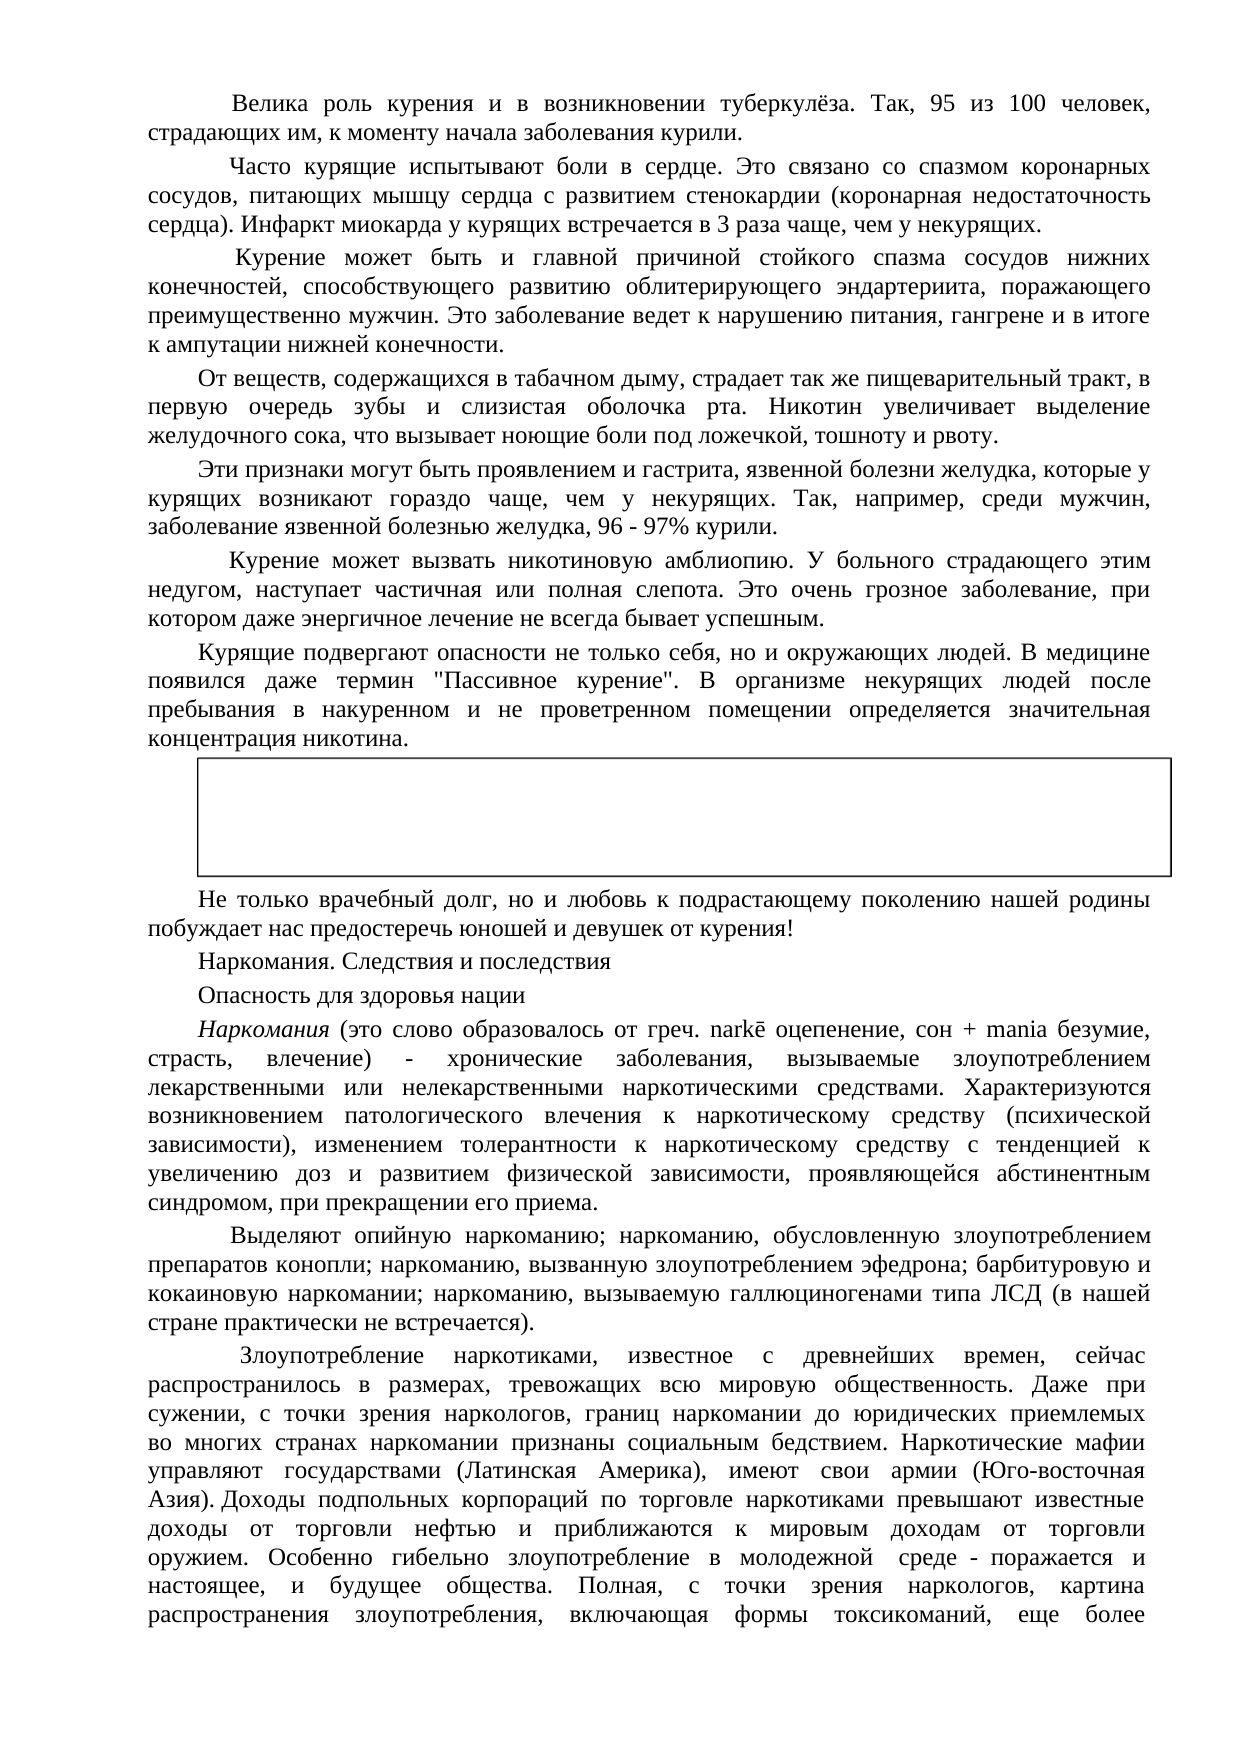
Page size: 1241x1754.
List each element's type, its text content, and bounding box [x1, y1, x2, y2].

text Курящие подвергают опасности не только себя, но и окружающих людей. В медицине появился даже термин "Пассивное курение". В организме некурящих людей после пребывания в накуренном и не проветренном помещении определяется значительная концентрация никотина. [148, 637, 1152, 752]
text Велика роль курения и в возникновении туберкулёза. Так, 95 из 100 человек, страдающих им, к моменту начала заболевания курили. [148, 88, 1152, 146]
text Не только врачебный долг, но и любовь к подрастающему поколению нашей родины побуждает нас предостеречь юношей и девушек от курения! [148, 884, 1152, 941]
text Выделяют опийную наркоманию; наркоманию, обусловленную злоупотреблением препаратов конопли; наркоманию, вызванную злоупотреблением эфедрона; барбитуровую и кокаиновую наркомании; наркоманию, вызываемую галлюциногенами типа ЛСД (в нашей стране практически не встречается). [148, 1221, 1152, 1336]
text Опасность для здоровья нации [148, 980, 1152, 1009]
text Курение может вызвать никотиновую амблиопию. У больного страдающего этим недугом, наступает частичная или полная слепота. Это очень грозное заболевание, при котором даже энергичное лечение не всегда бывает успешным. [148, 545, 1152, 632]
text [148, 1341, 1152, 1628]
text Наркомания. Следствия и последствия [148, 946, 1152, 975]
text Эти признаки могут быть проявлением и гастрита, язвенной болезни желудка, которые у курящих возникают гораздо чаще, чем у некурящих. Так, например, среди мужчин, заболевание язвенной болезнью желудка, 96 - 97% курили. [148, 454, 1152, 540]
text От веществ, содержащихся в табачном дыму, страдает так же пищеварительный тракт, в первую очередь зубы и слизистая оболочка рта. Никотин увеличивает выделение желудочного сока, что вызывает ноющие боли под ложечкой, тошноту и рвоту. [148, 363, 1152, 449]
text Курение может быть и главной причиной стойкого спазма сосудов нижних конечностей, способствующего развитию облитерирующего эндартериита, поражающего преимущественно мужчин. Это заболевание ведет к нарушению питания, гангрене и в итоге к ампутации нижней конечности. [148, 242, 1152, 357]
text Наркомания (это слово образовалось от греч. narkē оцепенение, сон + mania безумие, страсть, влечение) - хронические заболевания, вызываемые злоупотреблением лекарственными или нелекарственными наркотическими средствами. Характеризуются возникновением патологического влечения к наркотическому средству (психической зависимости), изменением толерантности к наркотическому средству с тенденцией к увеличению доз и развитием физической зависимости, проявляющейся абстинентным синдромом, при прекращении его приема. [148, 1014, 1152, 1215]
text Часто курящие испытывают боли в сердце. Это связано со спазмом коронарных сосудов, питающих мышцу сердца с развитием стенокардии (коронарная недостаточность сердца). Инфаркт миокарда у курящих встречается в 3 раза чаще, чем у некурящих. [148, 151, 1152, 237]
picture [197, 756, 1172, 879]
